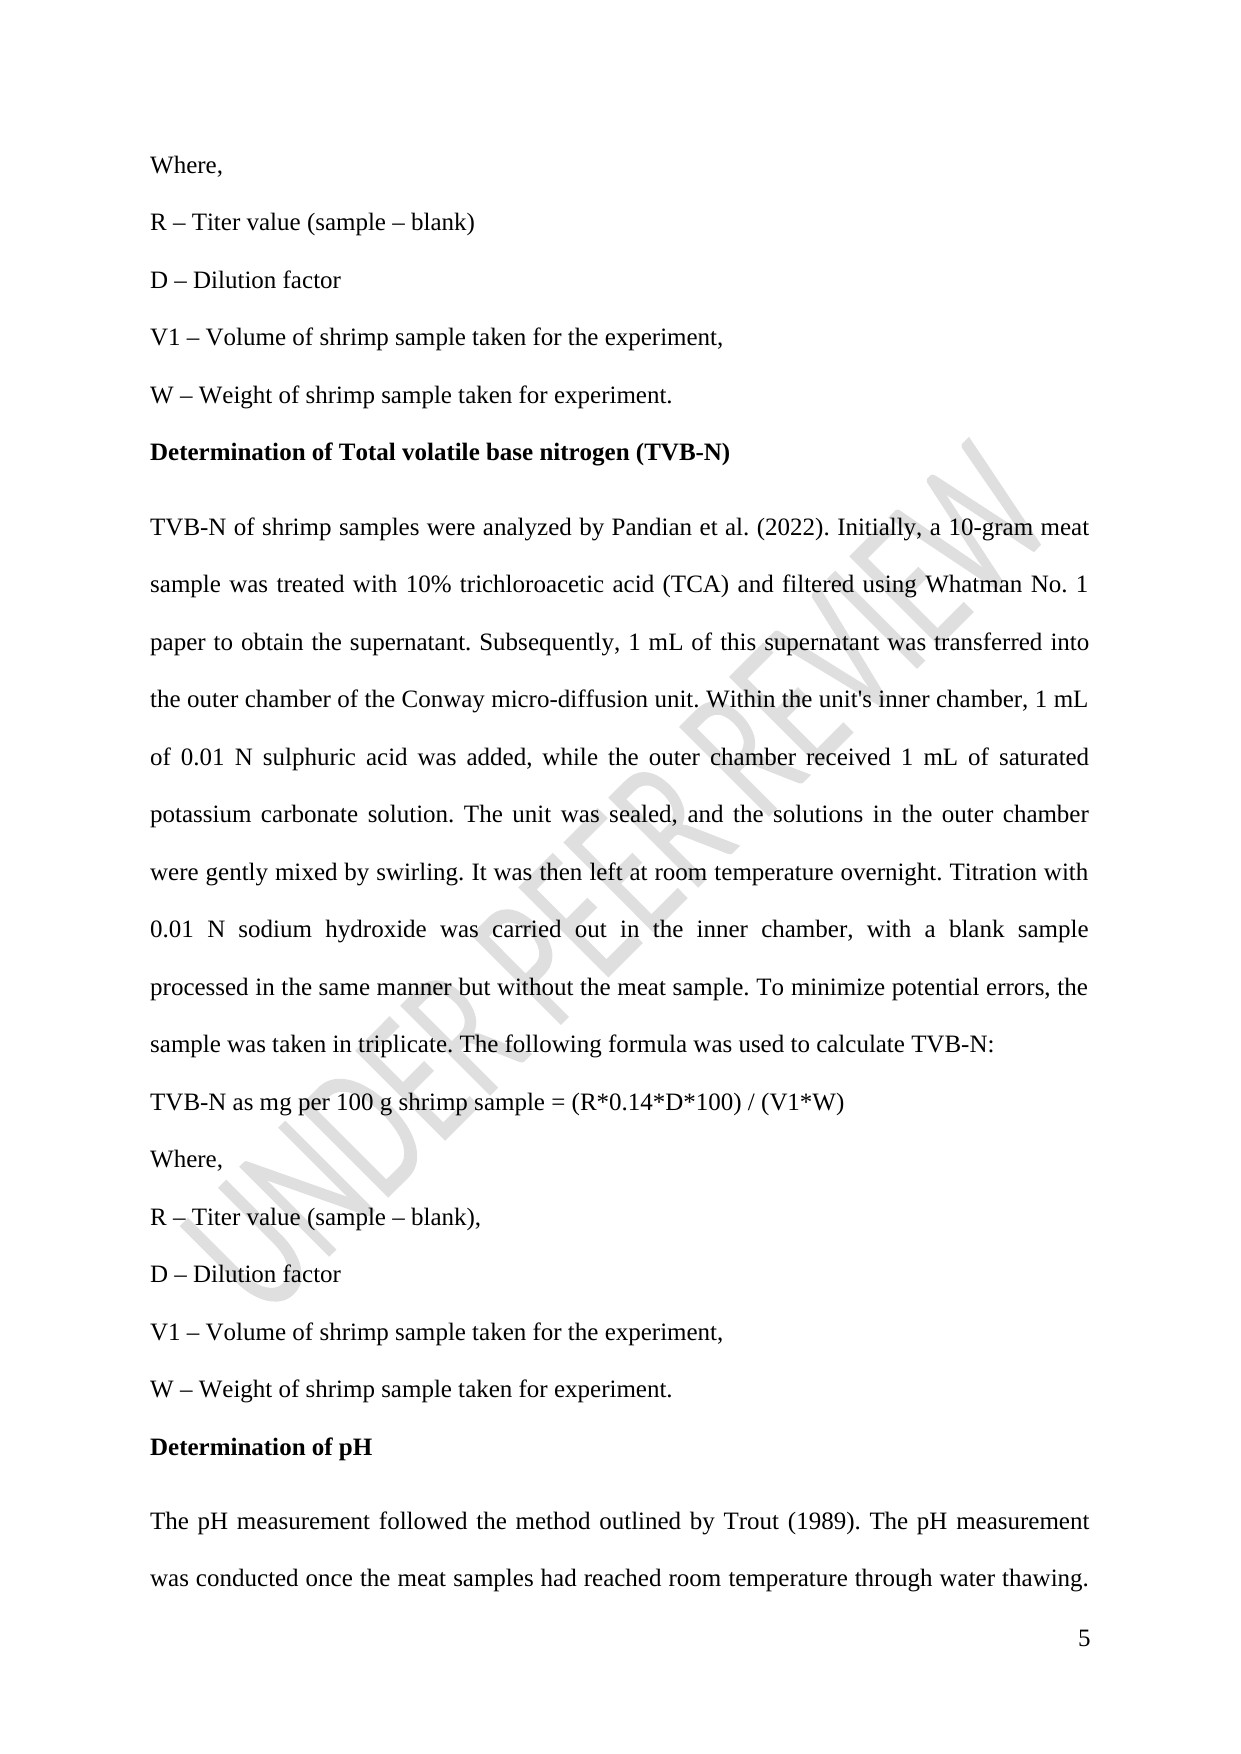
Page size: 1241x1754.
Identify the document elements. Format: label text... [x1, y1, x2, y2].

text R – Titer value (sample – blank) [150, 207, 1090, 236]
text TVB-N of shrimp samples were analyzed by Pandian et al. (2022). Initially, a 10-gram meat sample was treated with 10% trichloroacetic acid (TCA) and filtered using Whatman No. 1 paper to obtain the supernatant. Subsequently, 1 mL of this supernatant was transferred into the outer chamber of the Conway micro-diffusion unit. Within the unit's inner chamber, 1 mL of 0.01 N sulphuric acid was added, while the outer chamber received 1 mL of saturated potassium carbonate solution. The unit was sealed, and the solutions in the outer chamber were gently mixed by swirling. It was then left at room temperature overnight. Titration with 0.01 N sodium hydroxide was carried out in the inner chamber, with a blank sample processed in the same manner but without the meat sample. To minimize potential errors, the sample was taken in triplicate. The following formula was used to calculate TVB-N: [150, 512, 1090, 1058]
text Where, [150, 150, 1090, 179]
text D – Dilution factor [150, 1259, 1090, 1288]
text R – Titer value (sample – blank), [150, 1202, 1090, 1230]
text D – Dilution factor [150, 265, 1090, 294]
text V1 – Volume of shrimp sample taken for the experiment, [150, 322, 1090, 351]
text W – Weight of shrimp sample taken for experiment. [150, 380, 1090, 409]
text W – Weight of shrimp sample taken for experiment. [150, 1374, 1090, 1403]
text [150, 1506, 1090, 1592]
text V1 – Volume of shrimp sample taken for the experiment, [150, 1317, 1090, 1345]
text TVB-N as mg per 100 g shrimp sample = (R*0.14*D*100) / (V1*W) [150, 1087, 1090, 1115]
text Where, [150, 1144, 1090, 1173]
text Determination of Total volatile base nitrogen (TVB-N) [150, 437, 1090, 466]
text Determination of pH [150, 1432, 1090, 1460]
